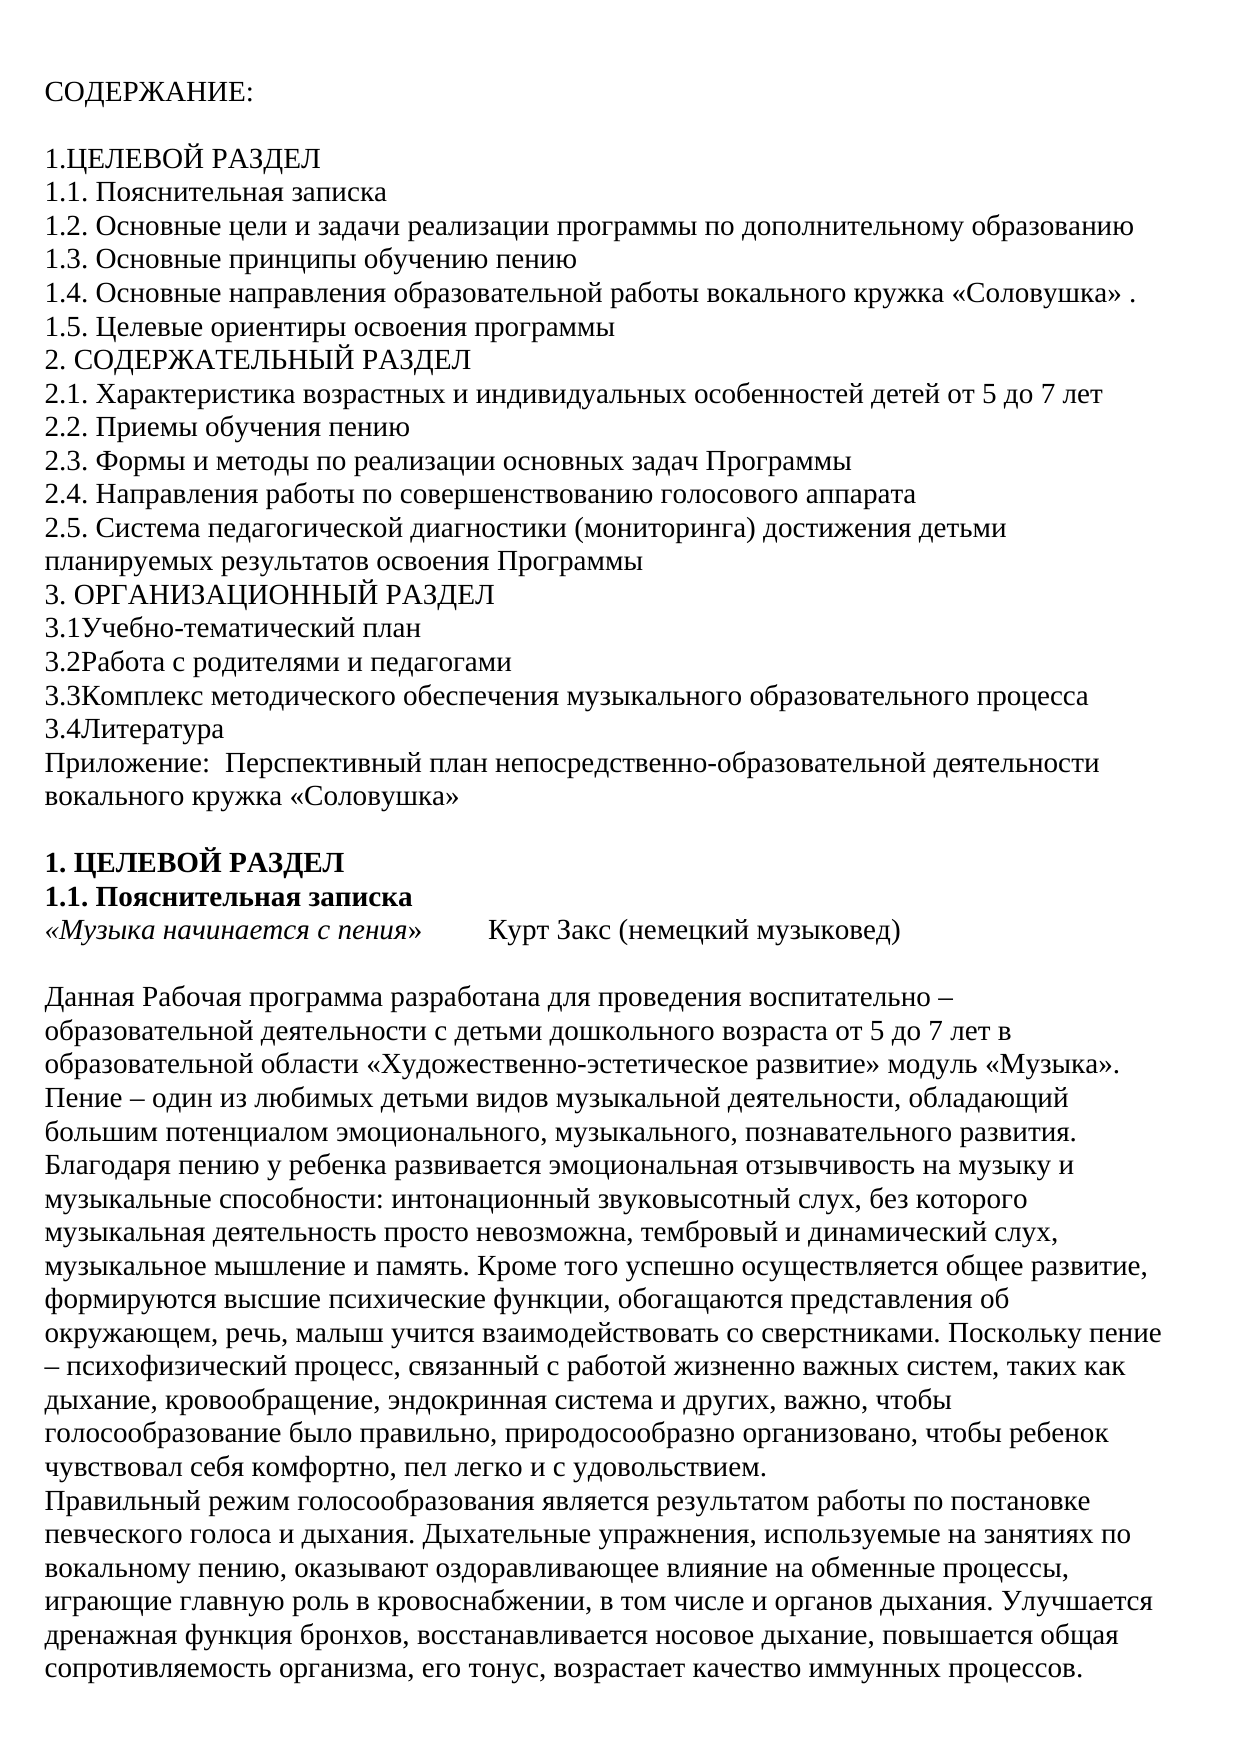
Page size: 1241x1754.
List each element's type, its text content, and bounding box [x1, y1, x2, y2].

text 3.3Комплекс методического обеспечения музыкального образовательного процесса [44, 678, 1167, 711]
text Приложение: Перспективный план непосредственно-образовательной деятельности вокального кружка «Соловушка» [44, 745, 1167, 812]
text 1. ЦЕЛЕВОЙ РАЗДЕЛ [44, 845, 1167, 879]
text 1.1. Пояснительная записка [44, 879, 1167, 912]
text 2.1. Характеристика возрастных и индивидуальных особенностей детей от 5 до 7 лет [44, 376, 1167, 409]
text 1.3. Основные принципы обучению пению [44, 242, 1167, 275]
text 2.5. Система педагогической диагностики (мониторинга) достижения детьми планируемых результатов освоения Программы [44, 510, 1167, 577]
text 1.1. Пояснительная записка [44, 174, 1167, 208]
text 1.ЦЕЛЕВОЙ РАЗДЕЛ [44, 141, 1167, 174]
text Пение – один из любимых детьми видов музыкальной деятельности, обладающий большим потенциалом эмоционального, музыкального, познавательного развития. Благодаря пению у ребенка развивается эмоциональная отзывчивость на музыку и музыкальные способности: интонационный звуковысотный слух, без которого музыкальная деятельность просто невозможна, тембровый и динамический слух, музыкальное мышление и память. Кроме того успешно осуществляется общее развитие, формируются высшие психические функции, обогащаются представления об окружающем, речь, малыш учится взаимодействовать со сверстниками. Поскольку пение – психофизический процесс, связанный с работой жизненно важных систем, таких как дыхание, кровообращение, эндокринная система и других, важно, чтобы голосообразование было правильно, природосообразно организовано, чтобы ребенок чувствовал себя комфортно, пел легко и с удовольствием. [44, 1080, 1167, 1483]
text СОДЕРЖАНИЕ: [44, 74, 1167, 107]
text 1.5. Целевые ориентиры освоения программы [44, 309, 1167, 342]
text 1.4. Основные направления образовательной работы вокального кружка «Соловушка» . [44, 275, 1167, 309]
text 2.3. Формы и методы по реализации основных задач Программы [44, 443, 1167, 476]
text 1.2. Основные цели и задачи реализации программы по дополнительному образованию [44, 208, 1167, 242]
text Данная Рабочая программа разработана для проведения воспитательно – образовательной деятельности с детьми дошкольного возраста от 5 до 7 лет в образовательной области «Художественно-эстетическое развитие» модуль «Музыка». [44, 979, 1167, 1080]
text 3.4Литература [44, 711, 1167, 745]
text 2.2. Приемы обучения пению [44, 409, 1167, 443]
text 3.1Учебно-тематический план [44, 611, 1167, 644]
text «Музыка начинается с пения» Курт Закс (немецкий музыковед) [44, 912, 1167, 946]
text 3.2Работа с родителями и педагогами [44, 644, 1167, 678]
text 2.4. Направления работы по совершенствованию голосового аппарата [44, 476, 1167, 510]
text 2. СОДЕРЖАТЕЛЬНЫЙ РАЗДЕЛ [44, 342, 1167, 376]
text Правильный режим голосообразования является результатом работы по постановке певческого голоса и дыхания. Дыхательные упражнения, используемые на занятиях по вокальному пению, оказывают оздоравливающее влияние на обменные процессы, играющие главную роль в кровоснабжении, в том числе и органов дыхания. Улучшается дренажная функция бронхов, восстанавливается носовое дыхание, повышается общая сопротивляемость организма, его тонус, возрастает качество иммунных процессов. [44, 1483, 1167, 1684]
text 3. ОРГАНИЗАЦИОННЫЙ РАЗДЕЛ [44, 577, 1167, 611]
